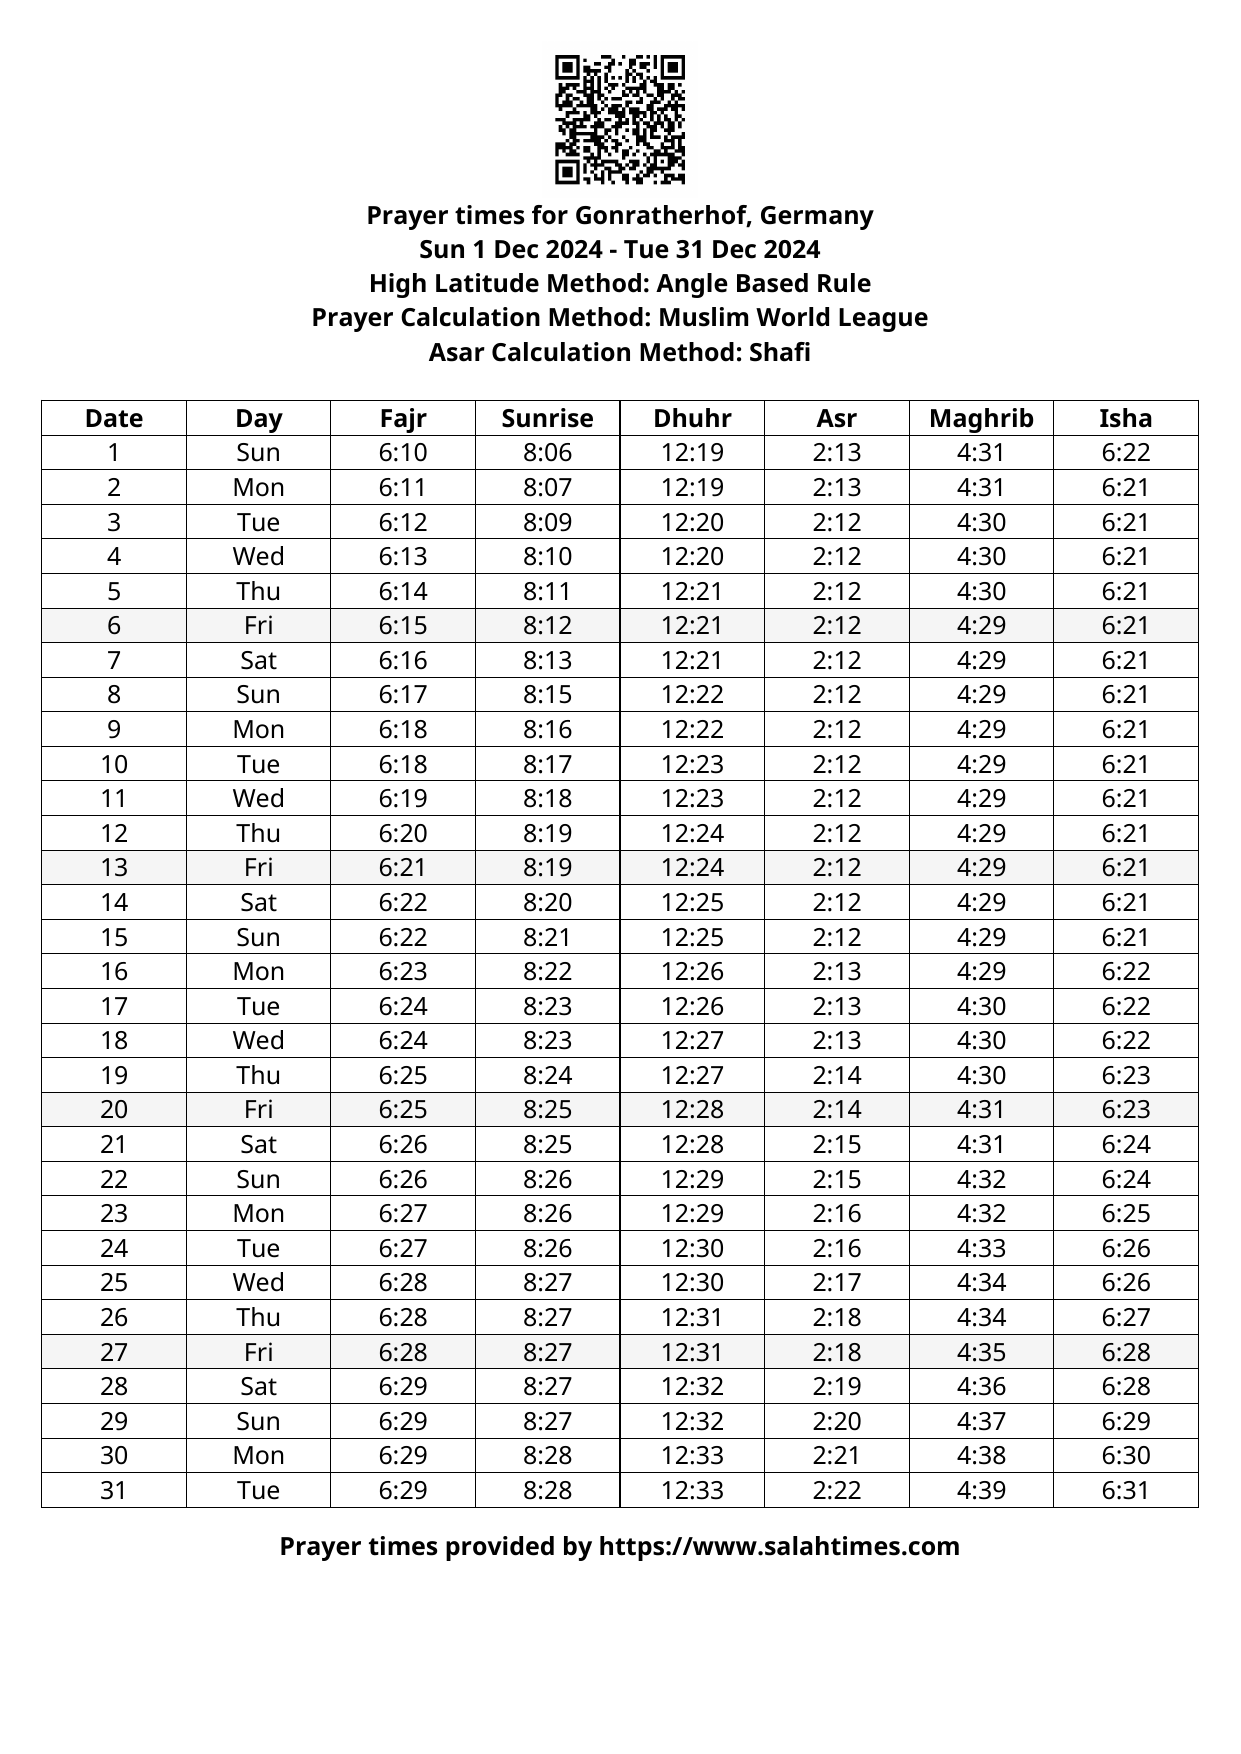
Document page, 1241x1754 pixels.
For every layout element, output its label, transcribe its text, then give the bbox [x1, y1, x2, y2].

table_cell 8:10 [476, 539, 619, 573]
table_cell Sat [187, 643, 330, 677]
table_cell 6:25 [1054, 1196, 1198, 1230]
table_cell 2:12 [765, 781, 909, 815]
table_cell 4:36 [910, 1369, 1053, 1403]
table_cell 22 [42, 1162, 186, 1195]
table_cell 4:29 [910, 712, 1053, 746]
table_cell 8:28 [476, 1473, 619, 1507]
table_cell 18 [42, 1024, 186, 1057]
table_cell 6:24 [331, 1024, 475, 1057]
table_cell 31 [42, 1473, 186, 1507]
table_cell 6:26 [331, 1162, 475, 1195]
table_cell 12:32 [621, 1369, 764, 1403]
table_cell 6:26 [331, 1127, 475, 1161]
table_cell Fri [187, 1093, 330, 1126]
table_cell 12:20 [621, 505, 764, 538]
table_cell Tue [187, 1473, 330, 1507]
table_cell 12:30 [621, 1231, 764, 1264]
text Asar Calculation Method: Shafi [42, 334, 1198, 368]
table_cell 6:29 [331, 1439, 475, 1472]
table_cell 8:21 [476, 920, 619, 953]
table_cell Thu [187, 1300, 330, 1334]
table_cell 12:31 [621, 1335, 764, 1368]
table_cell 6:17 [331, 678, 475, 711]
table_cell 12:22 [621, 712, 764, 746]
table_cell Mon [187, 712, 330, 746]
table_header Day [187, 401, 330, 434]
table_cell 6:18 [331, 712, 475, 746]
table_cell Fri [187, 1335, 330, 1368]
table_header Sunrise [476, 401, 619, 434]
table_cell Wed [187, 1024, 330, 1057]
table_cell 6:21 [1054, 574, 1198, 607]
table_cell 6:28 [1054, 1335, 1198, 1368]
table_cell 2:13 [765, 989, 909, 1022]
table_cell 2:16 [765, 1196, 909, 1230]
table_cell 4:30 [910, 574, 1053, 607]
table_cell 6:12 [331, 505, 475, 538]
table_cell 2:12 [765, 851, 909, 884]
table_cell 12:24 [621, 816, 764, 849]
table_cell 5 [42, 574, 186, 607]
table_cell 6:21 [1054, 609, 1198, 642]
table_cell 6:21 [1054, 643, 1198, 677]
table_cell 20 [42, 1093, 186, 1126]
table_cell 4:37 [910, 1404, 1053, 1437]
table_cell Wed [187, 1266, 330, 1299]
table_cell 8:06 [476, 436, 619, 469]
table_cell 6:23 [1054, 1093, 1198, 1126]
table_cell 4:29 [910, 920, 1053, 953]
table_cell Sat [187, 885, 330, 919]
table_header Fajr [331, 401, 475, 434]
table_cell 12:32 [621, 1404, 764, 1437]
table_cell 6 [42, 609, 186, 642]
table_cell 6:21 [1054, 851, 1198, 884]
table_cell 8:27 [476, 1300, 619, 1334]
table_cell 4:29 [910, 609, 1053, 642]
table_cell 2:15 [765, 1162, 909, 1195]
table_cell 8:23 [476, 1024, 619, 1057]
table_cell 8:19 [476, 851, 619, 884]
table_cell 6:31 [1054, 1473, 1198, 1507]
table_cell 6:27 [1054, 1300, 1198, 1334]
table_cell 2:12 [765, 609, 909, 642]
table_cell 12:28 [621, 1127, 764, 1161]
table_cell 6:21 [1054, 885, 1198, 919]
table_cell 6:25 [331, 1058, 475, 1092]
table_cell 6:27 [331, 1231, 475, 1264]
table_cell 6:15 [331, 609, 475, 642]
table_cell 30 [42, 1439, 186, 1472]
table_cell 4:29 [910, 851, 1053, 884]
table_cell 15 [42, 920, 186, 953]
table_cell 24 [42, 1231, 186, 1264]
table_cell 8:07 [476, 470, 619, 504]
table_cell 6:19 [331, 781, 475, 815]
table_cell 2:13 [765, 436, 909, 469]
table_cell 12:26 [621, 954, 764, 988]
table_cell 4:29 [910, 885, 1053, 919]
table_cell 4:38 [910, 1439, 1053, 1472]
table_cell 6:21 [1054, 678, 1198, 711]
table_cell 12:25 [621, 920, 764, 953]
table_cell Thu [187, 1058, 330, 1092]
table_cell 6:16 [331, 643, 475, 677]
table_cell 6:28 [331, 1266, 475, 1299]
table_cell 29 [42, 1404, 186, 1437]
table_cell 8:27 [476, 1266, 619, 1299]
table_cell 12:29 [621, 1162, 764, 1195]
table_cell 12 [42, 816, 186, 849]
table_cell 12:29 [621, 1196, 764, 1230]
table_cell 6:24 [1054, 1162, 1198, 1195]
table_cell 12:33 [621, 1473, 764, 1507]
table_cell 4:29 [910, 781, 1053, 815]
table_cell 6:21 [1054, 505, 1198, 538]
table_cell 4:29 [910, 678, 1053, 711]
table_header Isha [1054, 401, 1198, 434]
table_cell 6:29 [331, 1404, 475, 1437]
table_cell 6:21 [1054, 920, 1198, 953]
table_cell 2:12 [765, 539, 909, 573]
table_cell 16 [42, 954, 186, 988]
table_cell Mon [187, 1196, 330, 1230]
table_cell 8:24 [476, 1058, 619, 1092]
table_cell 8:26 [476, 1162, 619, 1195]
table_cell 4:39 [910, 1473, 1053, 1507]
table_cell 6:23 [331, 954, 475, 988]
table_cell 6:30 [1054, 1439, 1198, 1472]
table_cell 12:28 [621, 1093, 764, 1126]
table_cell 4:29 [910, 954, 1053, 988]
table_cell 8:27 [476, 1369, 619, 1403]
table_cell 4:31 [910, 1127, 1053, 1161]
table_cell 4:35 [910, 1335, 1053, 1368]
table_cell 8:22 [476, 954, 619, 988]
table_cell 12:21 [621, 609, 764, 642]
table_cell 2:13 [765, 470, 909, 504]
table_cell 6:28 [331, 1335, 475, 1368]
table_cell 6:21 [1054, 747, 1198, 780]
table_cell 6:22 [331, 920, 475, 953]
table_cell Sun [187, 678, 330, 711]
table_cell 6:21 [1054, 470, 1198, 504]
table_cell 6:21 [1054, 816, 1198, 849]
table_cell 26 [42, 1300, 186, 1334]
table_cell 8:18 [476, 781, 619, 815]
table_cell 2:18 [765, 1300, 909, 1334]
table_cell Mon [187, 470, 330, 504]
table_cell 17 [42, 989, 186, 1022]
table_header Maghrib [910, 401, 1053, 434]
table_cell Thu [187, 574, 330, 607]
table_cell 12:26 [621, 989, 764, 1022]
table_cell 8:09 [476, 505, 619, 538]
table_cell 2:12 [765, 643, 909, 677]
table_cell 6:18 [331, 747, 475, 780]
table_cell 21 [42, 1127, 186, 1161]
table_cell 19 [42, 1058, 186, 1092]
table_cell 12:19 [621, 436, 764, 469]
table_cell 6:29 [1054, 1404, 1198, 1437]
table_cell 14 [42, 885, 186, 919]
table_cell 2:12 [765, 885, 909, 919]
table_cell 4:30 [910, 1058, 1053, 1092]
table_cell 12:20 [621, 539, 764, 573]
table_cell 2:20 [765, 1404, 909, 1437]
table_cell 2:12 [765, 574, 909, 607]
table_cell 4:29 [910, 643, 1053, 677]
table_cell 8:19 [476, 816, 619, 849]
table_cell Tue [187, 1231, 330, 1264]
table_cell 8:28 [476, 1439, 619, 1472]
table_cell 7 [42, 643, 186, 677]
table_cell 6:28 [331, 1300, 475, 1334]
table_cell 8:13 [476, 643, 619, 677]
table_cell Sat [187, 1127, 330, 1161]
table_cell 6:22 [1054, 436, 1198, 469]
table_cell 12:30 [621, 1266, 764, 1299]
table_cell 8:20 [476, 885, 619, 919]
table_cell 8:16 [476, 712, 619, 746]
table_cell 9 [42, 712, 186, 746]
table_cell 12:19 [621, 470, 764, 504]
table_cell Sat [187, 1369, 330, 1403]
table_cell 3 [42, 505, 186, 538]
table_cell 12:21 [621, 643, 764, 677]
table_cell 2:12 [765, 920, 909, 953]
table_cell 4:31 [910, 470, 1053, 504]
table_cell 2:19 [765, 1369, 909, 1403]
table_cell 8:11 [476, 574, 619, 607]
table_cell 2:12 [765, 505, 909, 538]
table_cell 6:22 [1054, 989, 1198, 1022]
table_cell 4:30 [910, 539, 1053, 573]
table_cell 6:25 [331, 1093, 475, 1126]
table_cell 8 [42, 678, 186, 711]
table_cell Sun [187, 1162, 330, 1195]
text Sun 1 Dec 2024 - Tue 31 Dec 2024 [42, 232, 1198, 266]
table_cell 8:15 [476, 678, 619, 711]
table_cell 4:30 [910, 989, 1053, 1022]
table_cell 2:16 [765, 1231, 909, 1264]
text Prayer Calculation Method: Muslim World League [42, 300, 1198, 334]
table_cell 4:29 [910, 747, 1053, 780]
table_cell 11 [42, 781, 186, 815]
table_cell 4:32 [910, 1162, 1053, 1195]
table_cell Mon [187, 1439, 330, 1472]
table_cell 2:21 [765, 1439, 909, 1472]
table_cell 2 [42, 470, 186, 504]
table_cell 2:17 [765, 1266, 909, 1299]
table_cell 12:27 [621, 1058, 764, 1092]
table_cell Wed [187, 781, 330, 815]
table_cell 6:21 [1054, 781, 1198, 815]
table_cell Mon [187, 954, 330, 988]
table_cell Sun [187, 920, 330, 953]
picture [542, 41, 699, 198]
table_cell Fri [187, 609, 330, 642]
table_cell 6:21 [1054, 539, 1198, 573]
table_cell 23 [42, 1196, 186, 1230]
table_cell 4:34 [910, 1300, 1053, 1334]
table_cell 6:10 [331, 436, 475, 469]
table_cell 6:24 [1054, 1127, 1198, 1161]
table_cell 6:26 [1054, 1266, 1198, 1299]
table_cell 27 [42, 1335, 186, 1368]
text Prayer times provided by https://www.salahtimes.com [42, 1528, 1198, 1563]
table_cell Tue [187, 747, 330, 780]
table_cell 6:28 [1054, 1369, 1198, 1403]
table_cell 2:18 [765, 1335, 909, 1368]
table_cell 2:12 [765, 747, 909, 780]
table_cell Sun [187, 436, 330, 469]
table_cell 4:31 [910, 1093, 1053, 1126]
table_cell 4:30 [910, 1024, 1053, 1057]
table_cell 6:11 [331, 470, 475, 504]
table_cell 12:24 [621, 851, 764, 884]
table_cell 2:12 [765, 712, 909, 746]
table_cell 2:22 [765, 1473, 909, 1507]
table_cell 6:26 [1054, 1231, 1198, 1264]
table_cell 6:21 [331, 851, 475, 884]
table_cell 6:22 [1054, 954, 1198, 988]
table_cell 2:12 [765, 678, 909, 711]
table_cell 8:26 [476, 1231, 619, 1264]
table_cell 13 [42, 851, 186, 884]
table_cell 8:25 [476, 1127, 619, 1161]
table_cell 1 [42, 436, 186, 469]
table_cell 6:23 [1054, 1058, 1198, 1092]
table_cell 4:34 [910, 1266, 1053, 1299]
table_cell 12:22 [621, 678, 764, 711]
table_header Asr [765, 401, 909, 434]
table_cell 6:22 [331, 885, 475, 919]
table_cell 4:29 [910, 816, 1053, 849]
table_cell 4:32 [910, 1196, 1053, 1230]
table_cell 8:27 [476, 1335, 619, 1368]
table_cell 12:31 [621, 1300, 764, 1334]
table_cell Fri [187, 851, 330, 884]
table_cell 2:12 [765, 816, 909, 849]
table_cell 12:23 [621, 781, 764, 815]
table_cell Tue [187, 989, 330, 1022]
table_cell 6:22 [1054, 1024, 1198, 1057]
table_cell 2:13 [765, 1024, 909, 1057]
table_cell 6:29 [331, 1369, 475, 1403]
table_cell 4:31 [910, 436, 1053, 469]
table_cell 2:14 [765, 1058, 909, 1092]
table_cell 12:33 [621, 1439, 764, 1472]
table_cell 4:33 [910, 1231, 1053, 1264]
table_cell 6:29 [331, 1473, 475, 1507]
table_cell 28 [42, 1369, 186, 1403]
table_cell 10 [42, 747, 186, 780]
table_cell 8:25 [476, 1093, 619, 1126]
table_header Dhuhr [621, 401, 764, 434]
table_cell 4 [42, 539, 186, 573]
table_cell Tue [187, 505, 330, 538]
table_cell 12:27 [621, 1024, 764, 1057]
table_cell 25 [42, 1266, 186, 1299]
table_cell 4:30 [910, 505, 1053, 538]
table_cell 12:23 [621, 747, 764, 780]
table_cell 12:25 [621, 885, 764, 919]
table_cell 12:21 [621, 574, 764, 607]
table_cell 2:13 [765, 954, 909, 988]
table_cell 8:17 [476, 747, 619, 780]
table_cell Wed [187, 539, 330, 573]
table_cell 8:26 [476, 1196, 619, 1230]
table_cell 6:27 [331, 1196, 475, 1230]
table_header Date [42, 401, 186, 434]
text High Latitude Method: Angle Based Rule [42, 266, 1198, 300]
table_cell 8:23 [476, 989, 619, 1022]
table_cell 6:13 [331, 539, 475, 573]
table_cell Thu [187, 816, 330, 849]
table_cell 8:27 [476, 1404, 619, 1437]
table_cell 2:15 [765, 1127, 909, 1161]
table_cell 6:21 [1054, 712, 1198, 746]
table_cell 6:20 [331, 816, 475, 849]
table_cell Sun [187, 1404, 330, 1437]
table_cell 6:24 [331, 989, 475, 1022]
table_cell 2:14 [765, 1093, 909, 1126]
table_cell 6:14 [331, 574, 475, 607]
text Prayer times for Gonratherhof, Germany [42, 198, 1198, 232]
table_cell 8:12 [476, 609, 619, 642]
